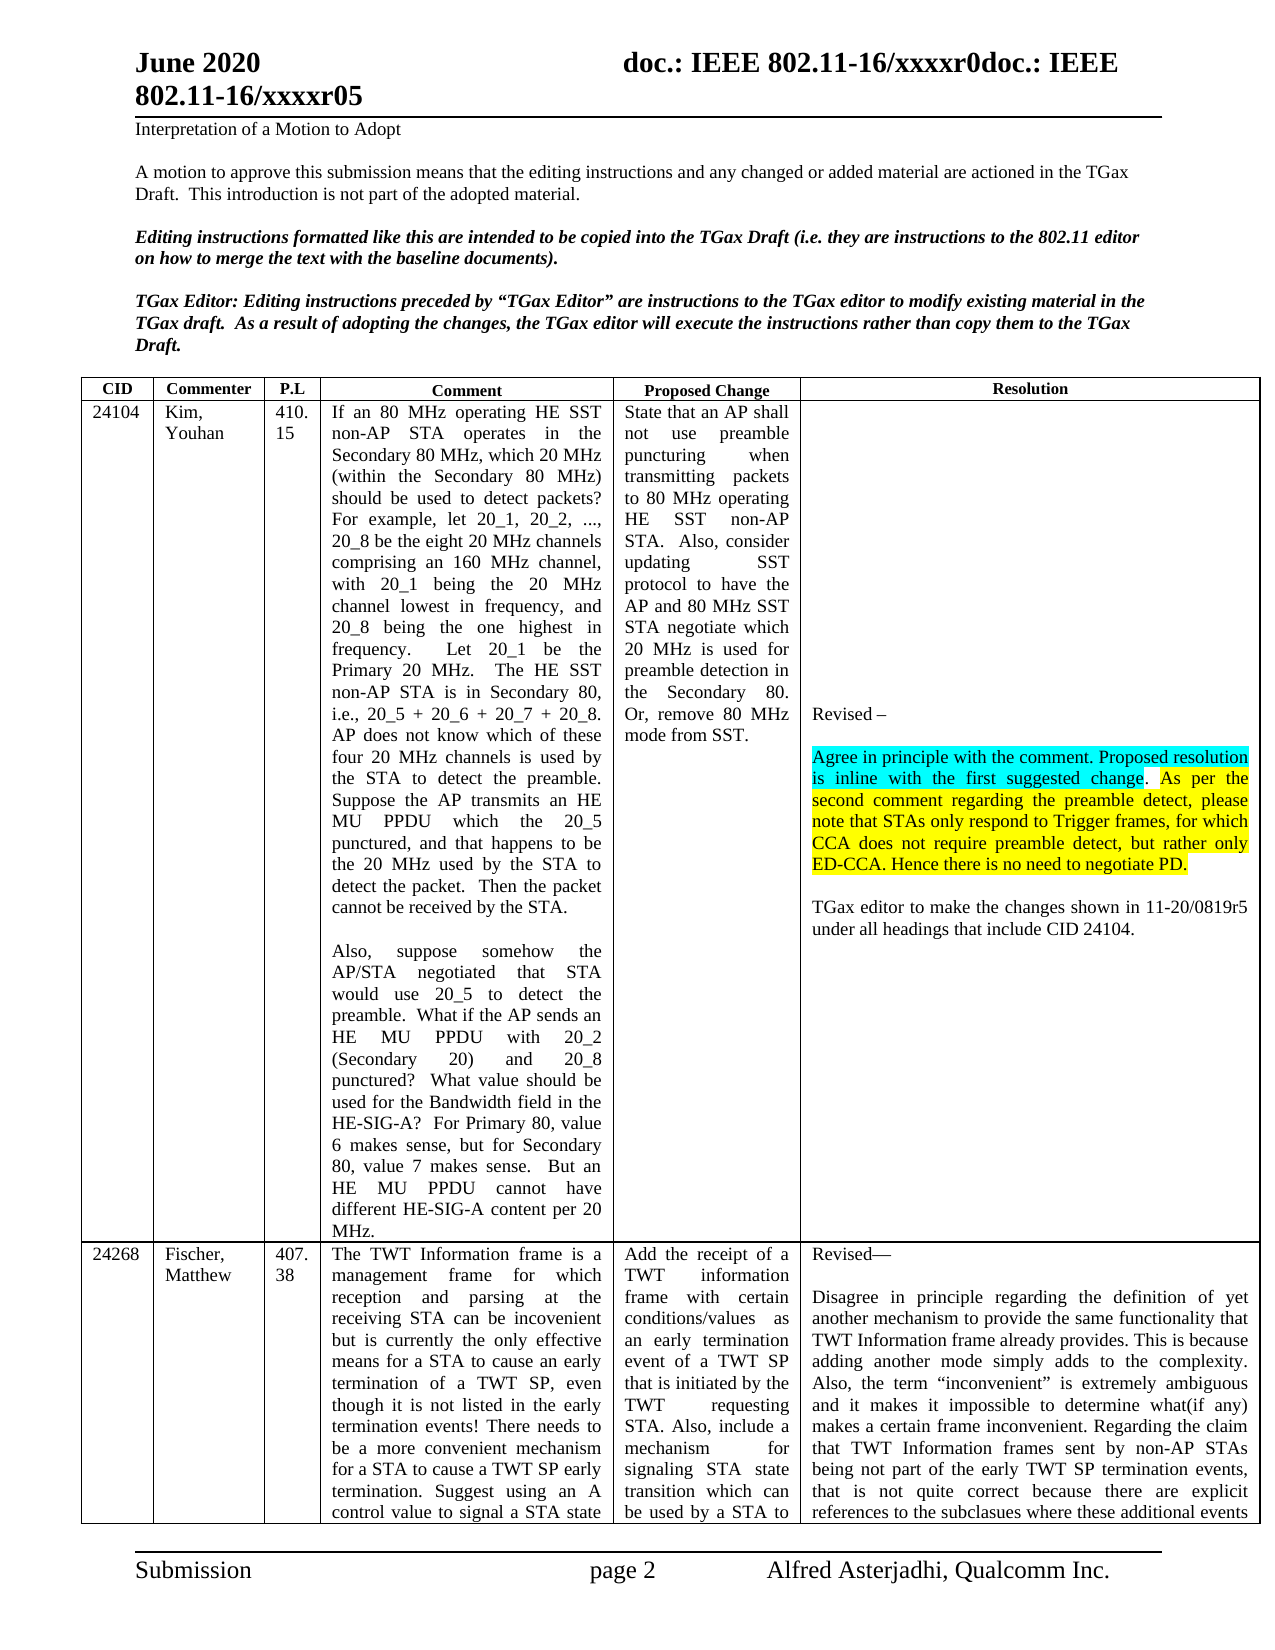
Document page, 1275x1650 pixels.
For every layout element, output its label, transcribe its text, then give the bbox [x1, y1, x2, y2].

table_cell Revised – Agree in principle with the comment. Proposed resolution is inline with the first suggested change. As per the second comment regarding the preamble detect, please note that STAs only respond to Trigger frames, for which CCA does not require preamble detect, but rather only ED-CCA. Hence there is no need to negotiate PD. TGax editor to make the changes shown in 11-20/0819r5 under all headings that include CID 24104. [801, 401, 1259, 1241]
table_header CID [82, 378, 153, 399]
text TGax Editor: Editing instructions preceded by “TGax Editor” are instructions to the TGax editor to modify existing material in the TGax draft. As a result of adopting the changes, the TGax editor will execute the instructions rather than copy them to the TGax Draft. [135, 290, 1162, 355]
table_header Proposed Change [614, 378, 800, 399]
table_cell Fischer, Matthew [154, 1243, 264, 1523]
table_header Resolution [801, 378, 1259, 399]
table_cell State that an AP shall not use preamble puncturing when transmitting packets to 80 MHz operating HE SST non-AP STA. Also, consider updating SST protocol to have the AP and 80 MHz SST STA negotiate which 20 MHz is used for preamble detection in the Secondary 80. Or, remove 80 MHz mode from SST. [614, 401, 800, 1241]
table_header P.L [265, 378, 320, 399]
table_cell Kim, Youhan [154, 401, 264, 1241]
text Editing instructions formatted like this are intended to be copied into the TGax Draft (i.e. they are instructions to the 802.11 editor on how to merge the text with the baseline documents). [135, 226, 1162, 269]
text Interpretation of a Motion to Adopt [135, 118, 1162, 139]
table_cell 407.38 [265, 1243, 320, 1523]
table_cell 24104 [82, 401, 153, 1241]
table_cell If an 80 MHz operating HE SST non-AP STA operates in the Secondary 80 MHz, which 20 MHz (within the Secondary 80 MHz) should be used to detect packets? For example, let 20_1, 20_2, ..., 20_8 be the eight 20 MHz channels comprising an 160 MHz channel, with 20_1 being the 20 MHz channel lowest in frequency, and 20_8 being the one highest in frequency. Let 20_1 be the Primary 20 MHz. The HE SST non-AP STA is in Secondary 80, i.e., 20_5 + 20_6 + 20_7 + 20_8. AP does not know which of these four 20 MHz channels is used by the STA to detect the preamble. Suppose the AP transmits an HE MU PPDU which the 20_5 punctured, and that happens to be the 20 MHz used by the STA to detect the packet. Then the packet cannot be received by the STA. Also, suppose somehow the AP/STA negotiated that STA would use 20_5 to detect the preamble. What if the AP sends an HE MU PPDU with 20_2 (Secondary 20) and 20_8 punctured? What value should be used for the Bandwidth field in the HE-SIG-A? For Primary 80, value 6 makes sense, but for Secondary 80, value 7 makes sense. But an HE MU PPDU cannot have different HE-SIG-A content per 20 MHz. [321, 401, 613, 1241]
table_cell 410.15 [265, 401, 320, 1241]
table_header Commenter [154, 378, 264, 399]
table_cell 24268 [82, 1243, 153, 1523]
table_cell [801, 1243, 1259, 1523]
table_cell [321, 1243, 613, 1523]
text A motion to approve this submission means that the editing instructions and any changed or added material are actioned in the TGax Draft. This introduction is not part of the adopted material. [135, 161, 1162, 204]
table_header Comment [321, 378, 613, 399]
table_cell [614, 1243, 800, 1523]
